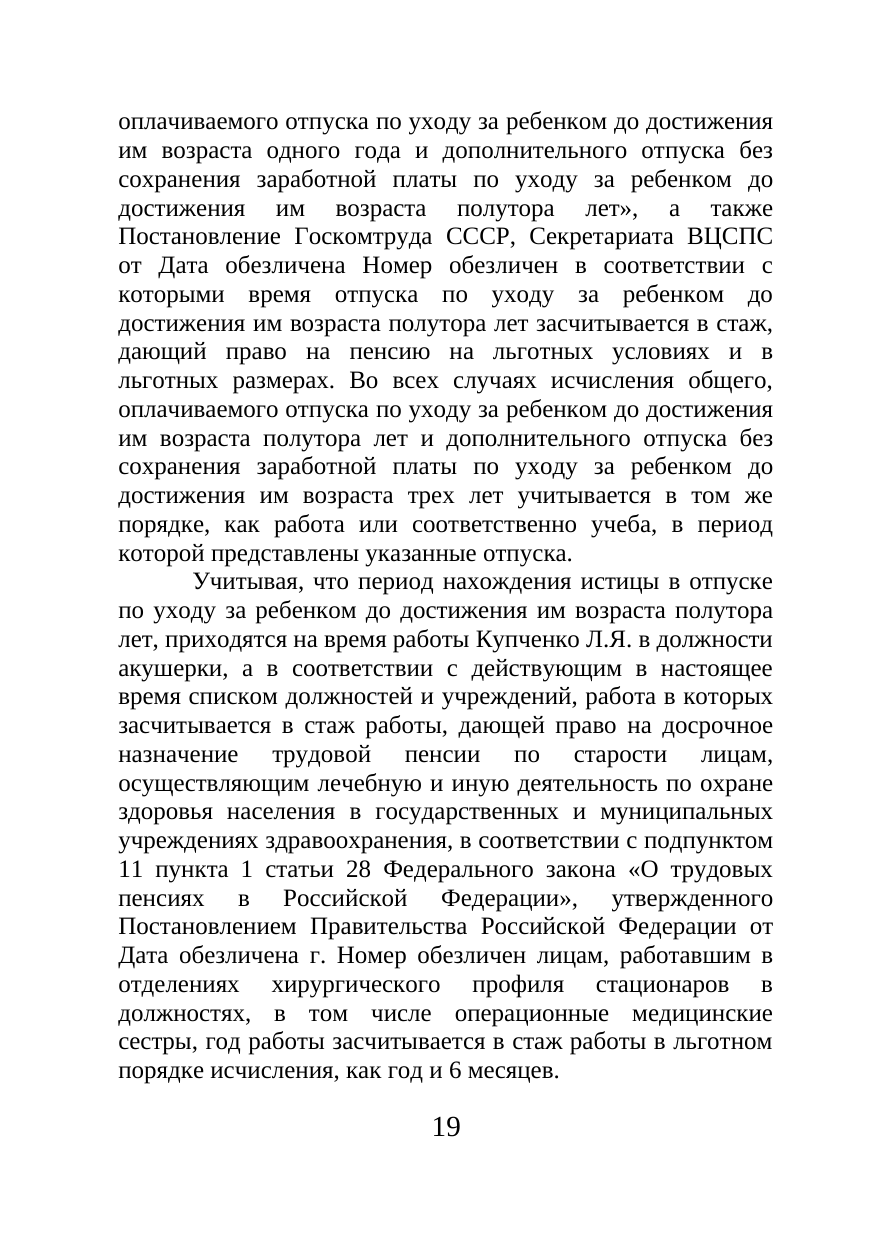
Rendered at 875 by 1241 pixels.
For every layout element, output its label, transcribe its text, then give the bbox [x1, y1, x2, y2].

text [118, 106, 774, 566]
text Учитывая, что период нахождения истицы в отпуске по уходу за ребенком до достижения им возраста полутора лет, приходятся на время работы Купченко Л.Я. в должности акушерки, а в соответствии с действующим в настоящее время списком должностей и учреждений, работа в которых засчитывается в стаж работы, дающей право на досрочное назначение трудовой пенсии по старости лицам, осуществляющим лечебную и иную деятельность по охране здоровья населения в государственных и муниципальных учреждениях здравоохранения, в соответствии с подпунктом 11 пункта 1 статьи 28 Федерального закона «О трудовых пенсиях в Российской Федерации», утвержденного Постановлением Правительства Российской Федерации от Дата обезличена г. Номер обезличен лицам, работавшим в отделениях хирургического профиля стационаров в должностях, в том числе операционные медицинские сестры, год работы засчитывается в стаж работы в льготном порядке исчисления, как год и 6 месяцев. [118, 566, 774, 1084]
